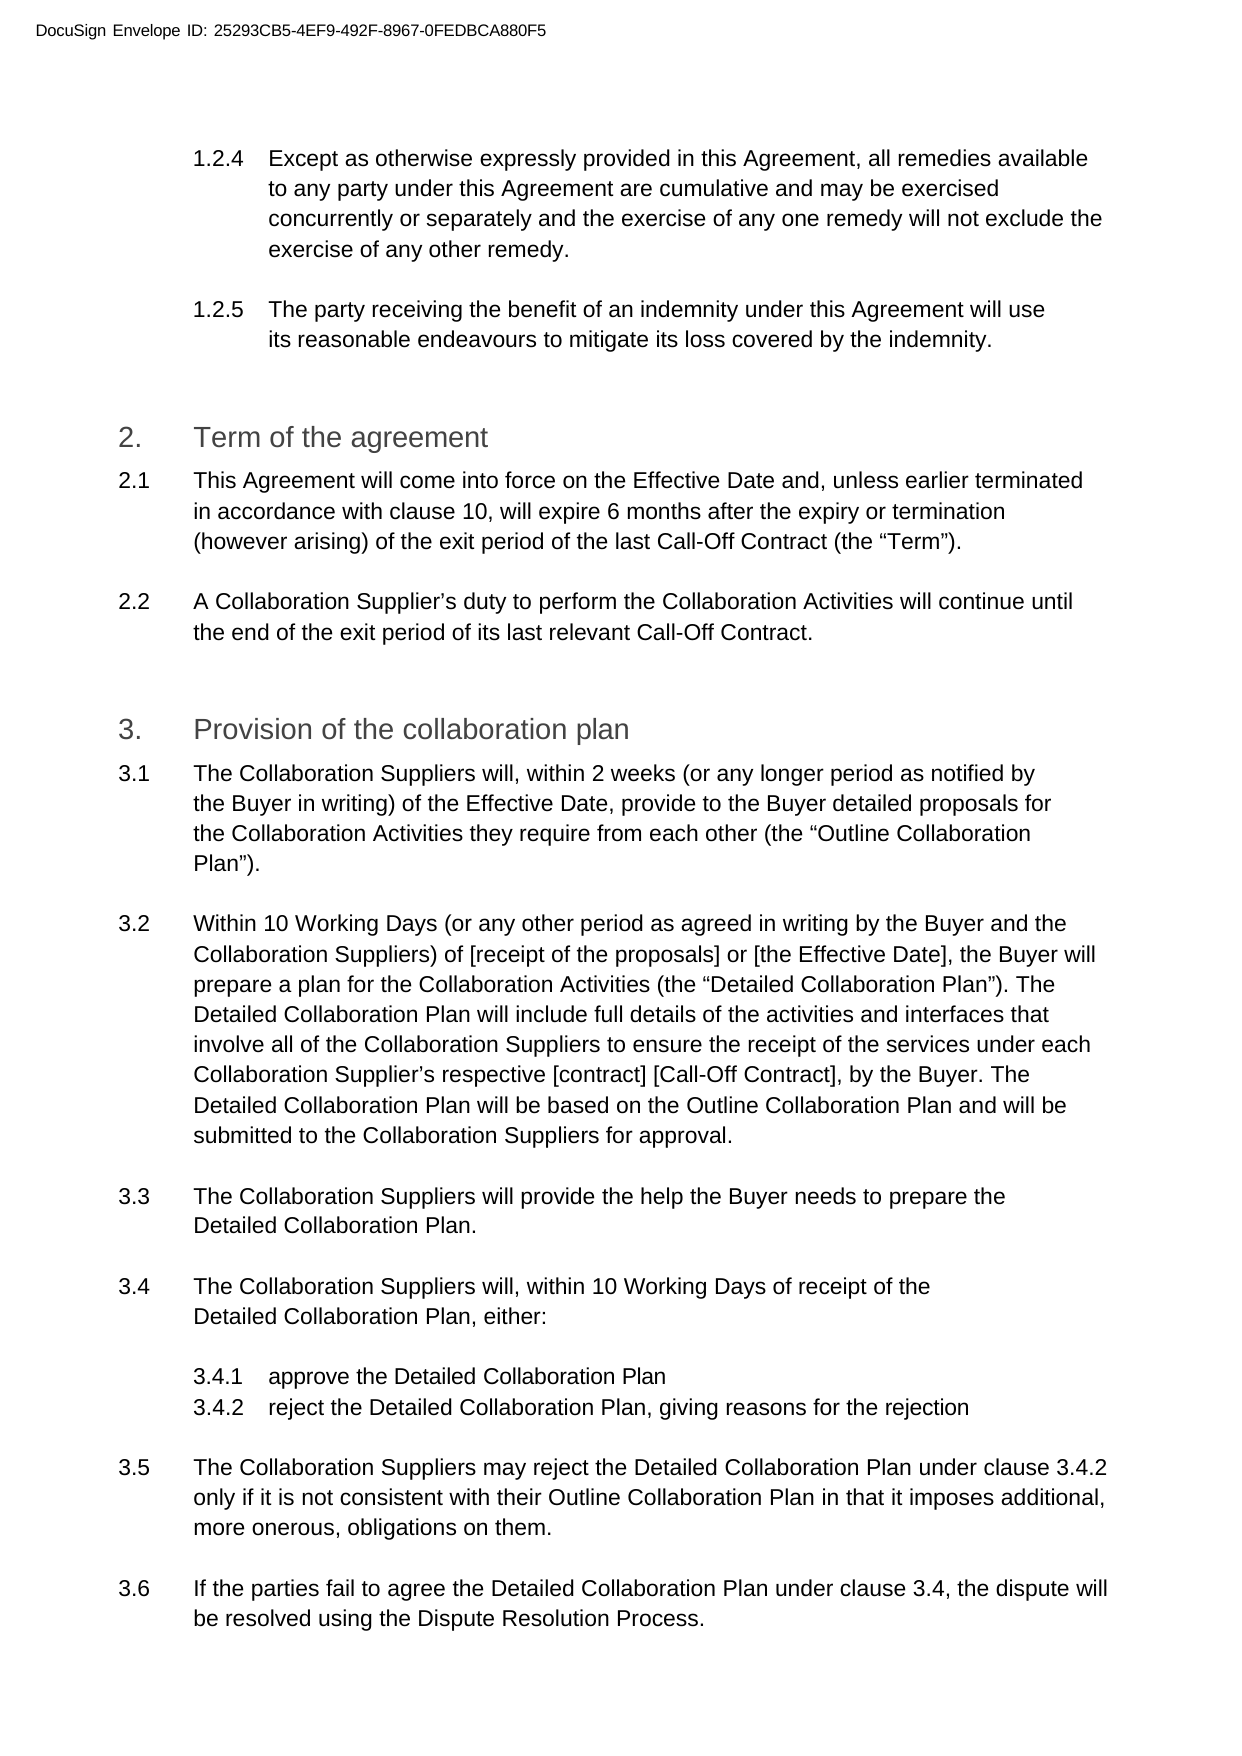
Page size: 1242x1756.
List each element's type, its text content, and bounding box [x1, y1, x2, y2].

subtitle Provision of the collaboration plan [118, 712, 1135, 746]
subtitle Term of the agreement [118, 421, 1135, 454]
list A Collaboration Supplier’s duty to perform the Collaboration Activities will continue until the end of the exit period of its last relevant Call-Off Contract. [118, 588, 1109, 645]
list The Collaboration Suppliers will, within 10 Working Days of receipt of the Detailed Collaboration Plan, either: [118, 1273, 1018, 1329]
list Except as otherwise expressly provided in this Agreement, all remedies available to any party under this Agreement are cumulative and may be exercised concurrently or separately and the exercise of any one remedy will not exclude the exercise of any other remedy. [193, 145, 1110, 262]
list If the parties fail to agree the Detailed Collaboration Plan under clause 3.4, the dispute will be resolved using the Dispute Resolution Process. [118, 1575, 1108, 1631]
list Within 10 Working Days (or any other period as agreed in writing by the Buyer and the Collaboration Suppliers) of [receipt of the proposals] or [the Effective Date], the Buyer will prepare a plan for the Collaboration Activities (the “Detailed Collaboration Plan”). The Detailed Collaboration Plan will include full details of the activities and interfaces that involve all of the Collaboration Suppliers to ensure the receipt of the services under each Collaboration Supplier’s respective [contract] [Call-Off Contract], by the Buyer. The Detailed Collaboration Plan will be based on the Outline Collaboration Plan and will be submitted to the Collaboration Suppliers for approval. [118, 910, 1117, 1148]
list This Agreement will come into force on the Effective Date and, unless earlier terminated in accordance with clause 10, will expire 6 months after the expiry or termination (however arising) of the exit period of the last Call-Off Contract (the “Term”). [118, 467, 1105, 554]
list The Collaboration Suppliers may reject the Detailed Collaboration Plan under clause 3.4.2 only if it is not consistent with their Outline Collaboration Plan in that it imposes additional, more onerous, obligations on them. [118, 1454, 1107, 1541]
list The Collaboration Suppliers will, within 2 weeks (or any longer period as notified by the Buyer in writing) of the Effective Date, provide to the Buyer detailed proposals for the Collaboration Activities they require from each other (the “Outline Collaboration Plan”). [118, 759, 1070, 876]
list The Collaboration Suppliers will provide the help the Buyer needs to prepare the Detailed Collaboration Plan. [118, 1183, 1094, 1239]
list reject the Detailed Collaboration Plan, giving reasons for the rejection [193, 1394, 1135, 1420]
list approve the Detailed Collaboration Plan [193, 1363, 1135, 1389]
list The party receiving the benefit of an indemnity under this Agreement will use its reasonable endeavours to mitigate its loss covered by the indemnity. [193, 296, 1072, 353]
